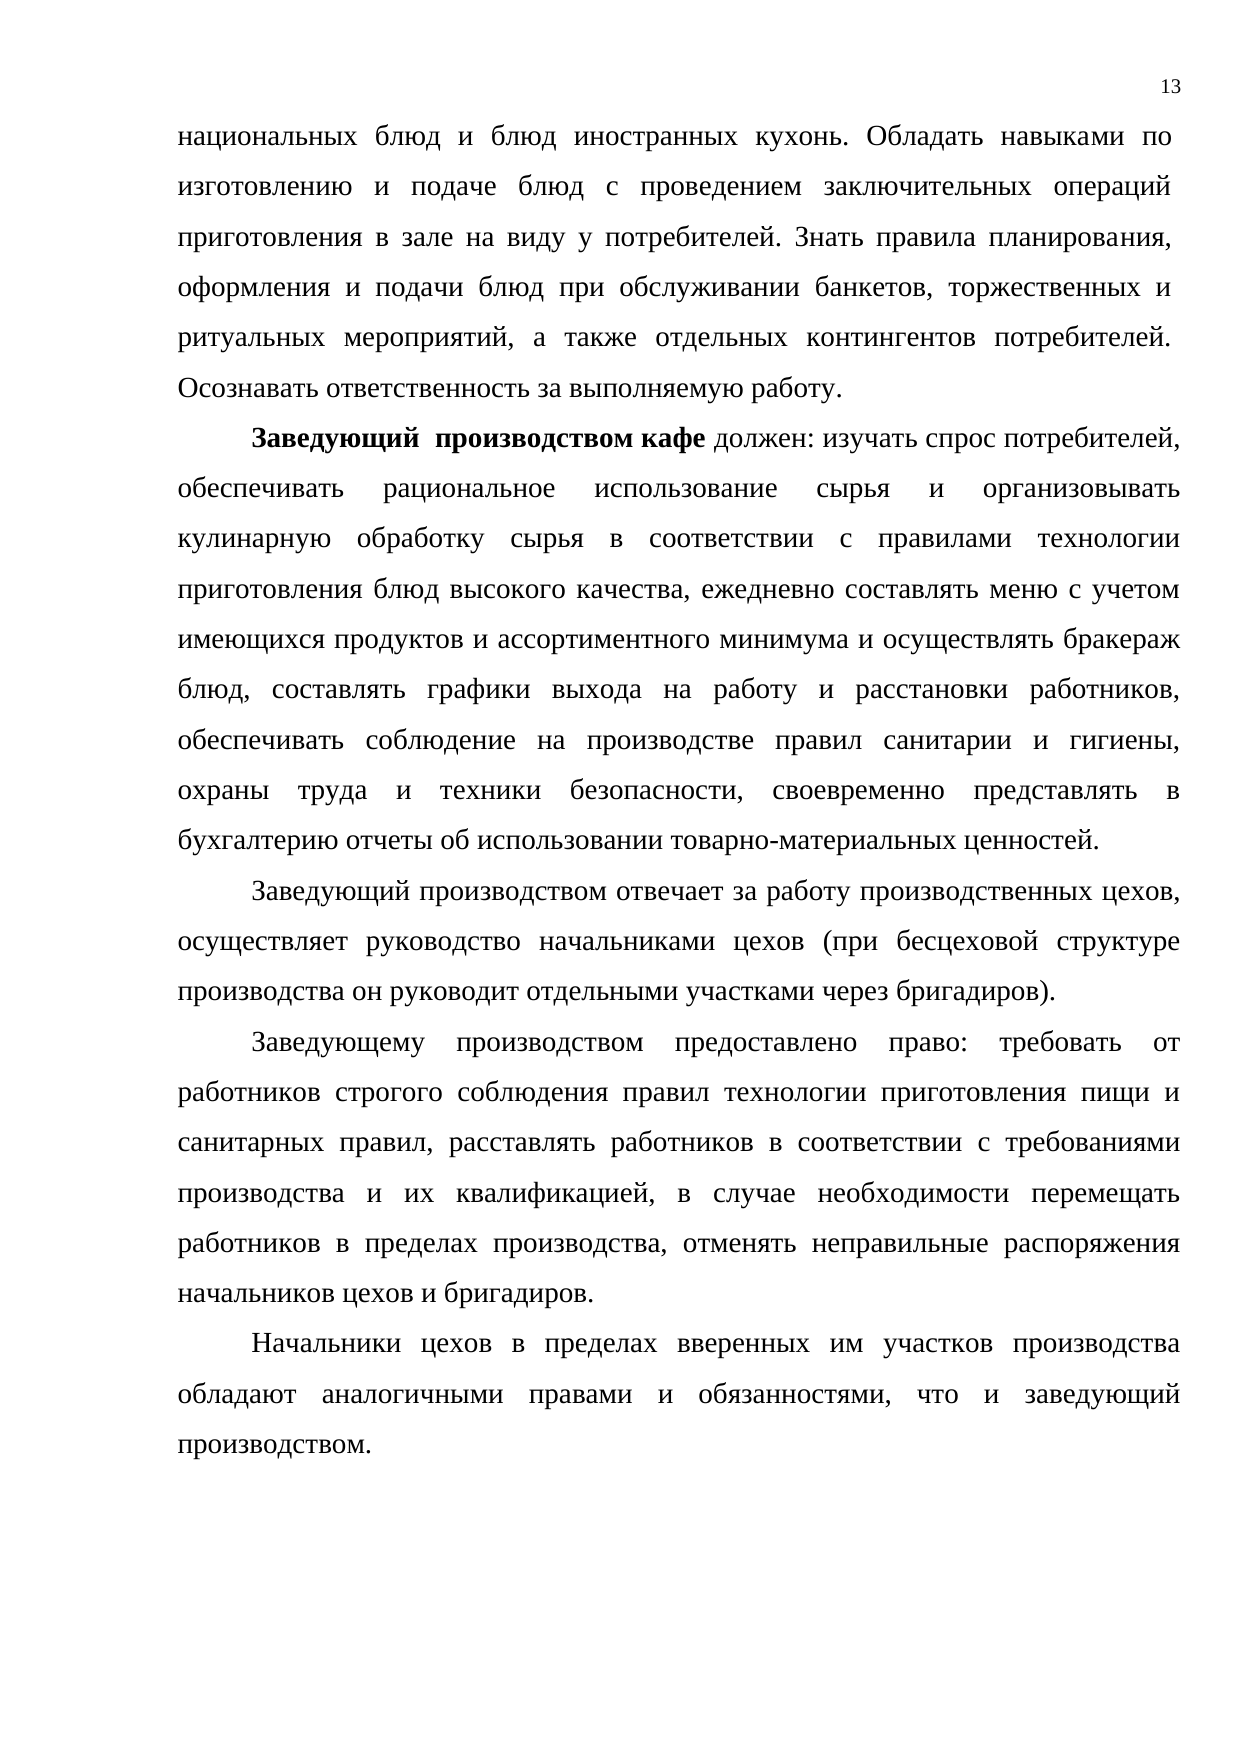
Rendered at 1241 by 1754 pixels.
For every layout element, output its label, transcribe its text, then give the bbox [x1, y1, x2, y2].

text Заведующий производством отвечает за работу производственных цехов, осуществляет руководство начальниками цехов (при бесцеховой структуре производства он руководит отдельными участками через бригадиров). [177, 873, 1181, 1007]
text Заведующий производством кафе должен: изучать спрос потребителей, обеспечивать рациональное использование сырья и организовывать кулинарную обработку сырья в соответствии с правилами технологии приготовления блюд высокого качества, ежедневно составлять меню с учетом имеющихся продуктов и ассортиментного минимума и осуществлять бракераж блюд, составлять графики выхода на работу и расстановки работников, обеспечивать соблюдение на производстве правил санитарии и гигиены, охраны труда и техники безопасности, своевременно представлять в бухгалтерию отчеты об использовании товарно-материальных ценностей. [177, 420, 1181, 856]
text Заведующему производством предоставлено право: требовать от работников строгого соблюдения правил технологии приготовления пищи и санитарных правил, расставлять работников в соответствии с требованиями производства и их квалификацией, в случае необходимости перемещать работников в пределах производства, отменять неправильные распоряжения начальников цехов и бригадиров. [177, 1024, 1181, 1309]
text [177, 118, 1172, 403]
text Начальники цехов в пределах вверенных им участков производства обладают аналогичными правами и обязанностями, что и заведующий производством. [177, 1326, 1181, 1460]
